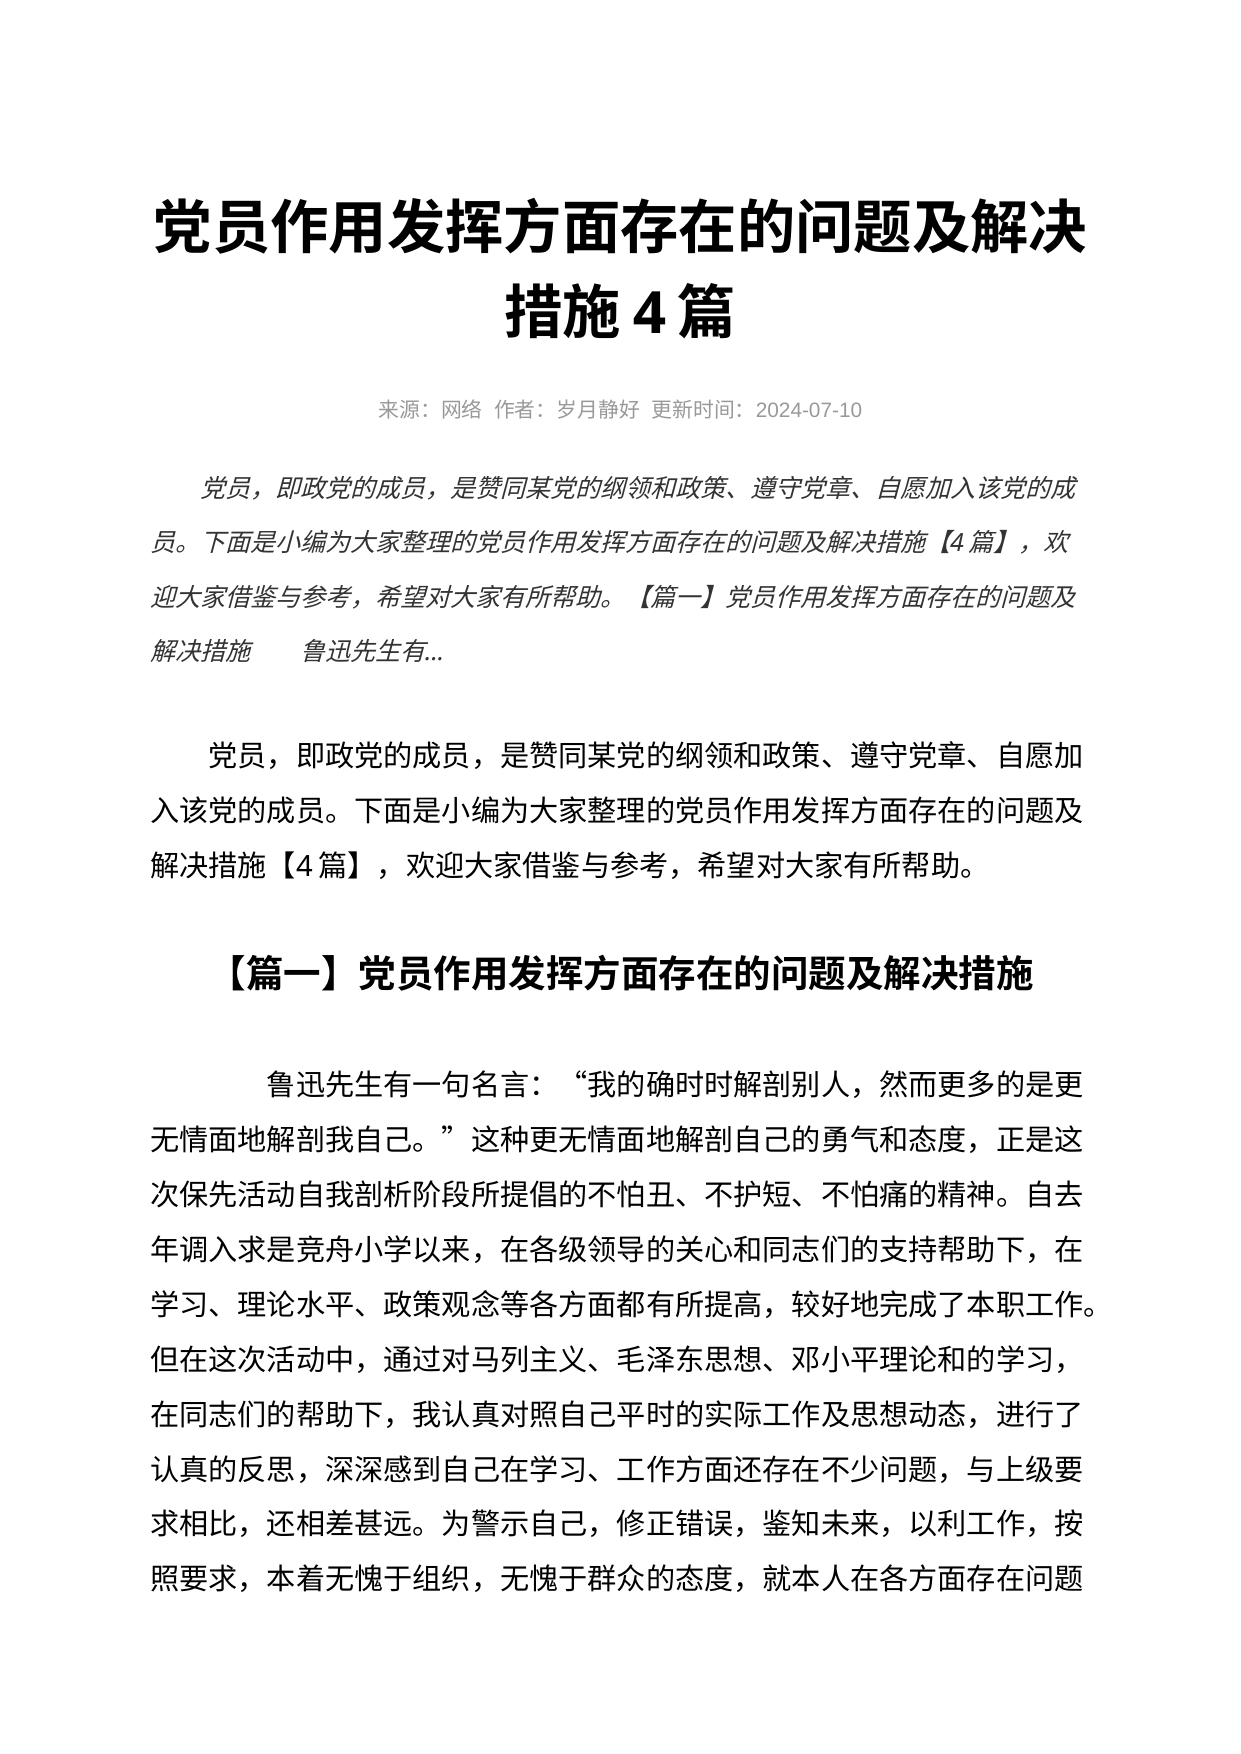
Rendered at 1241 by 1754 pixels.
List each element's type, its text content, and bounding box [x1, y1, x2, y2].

text 【篇一】党员作用发挥方面存在的问题及解决措施 [150, 944, 1090, 999]
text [150, 1062, 1090, 1598]
text 党员，即政党的成员，是赞同某党的纲领和政策、遵守党章、自愿加入该党的成员。下面是小编为大家整理的党员作用发挥方面存在的问题及解决措施【4篇】，欢迎大家借鉴与参考，希望对大家有所帮助。 [150, 733, 1090, 885]
text 来源：网络 作者：岁月静好 更新时间：2024-07-10 [150, 397, 1090, 421]
subtitle 党员作用发挥方面存在的问题及解决措施4篇 [150, 181, 1090, 351]
text 党员，即政党的成员，是赞同某党的纲领和政策、遵守党章、自愿加入该党的成员。下面是小编为大家整理的党员作用发挥方面存在的问题及解决措施【4篇】，欢迎大家借鉴与参考，希望对大家有所帮助。【篇一】党员作用发挥方面存在的问题及解决措施 鲁迅先生有... [150, 468, 1090, 668]
